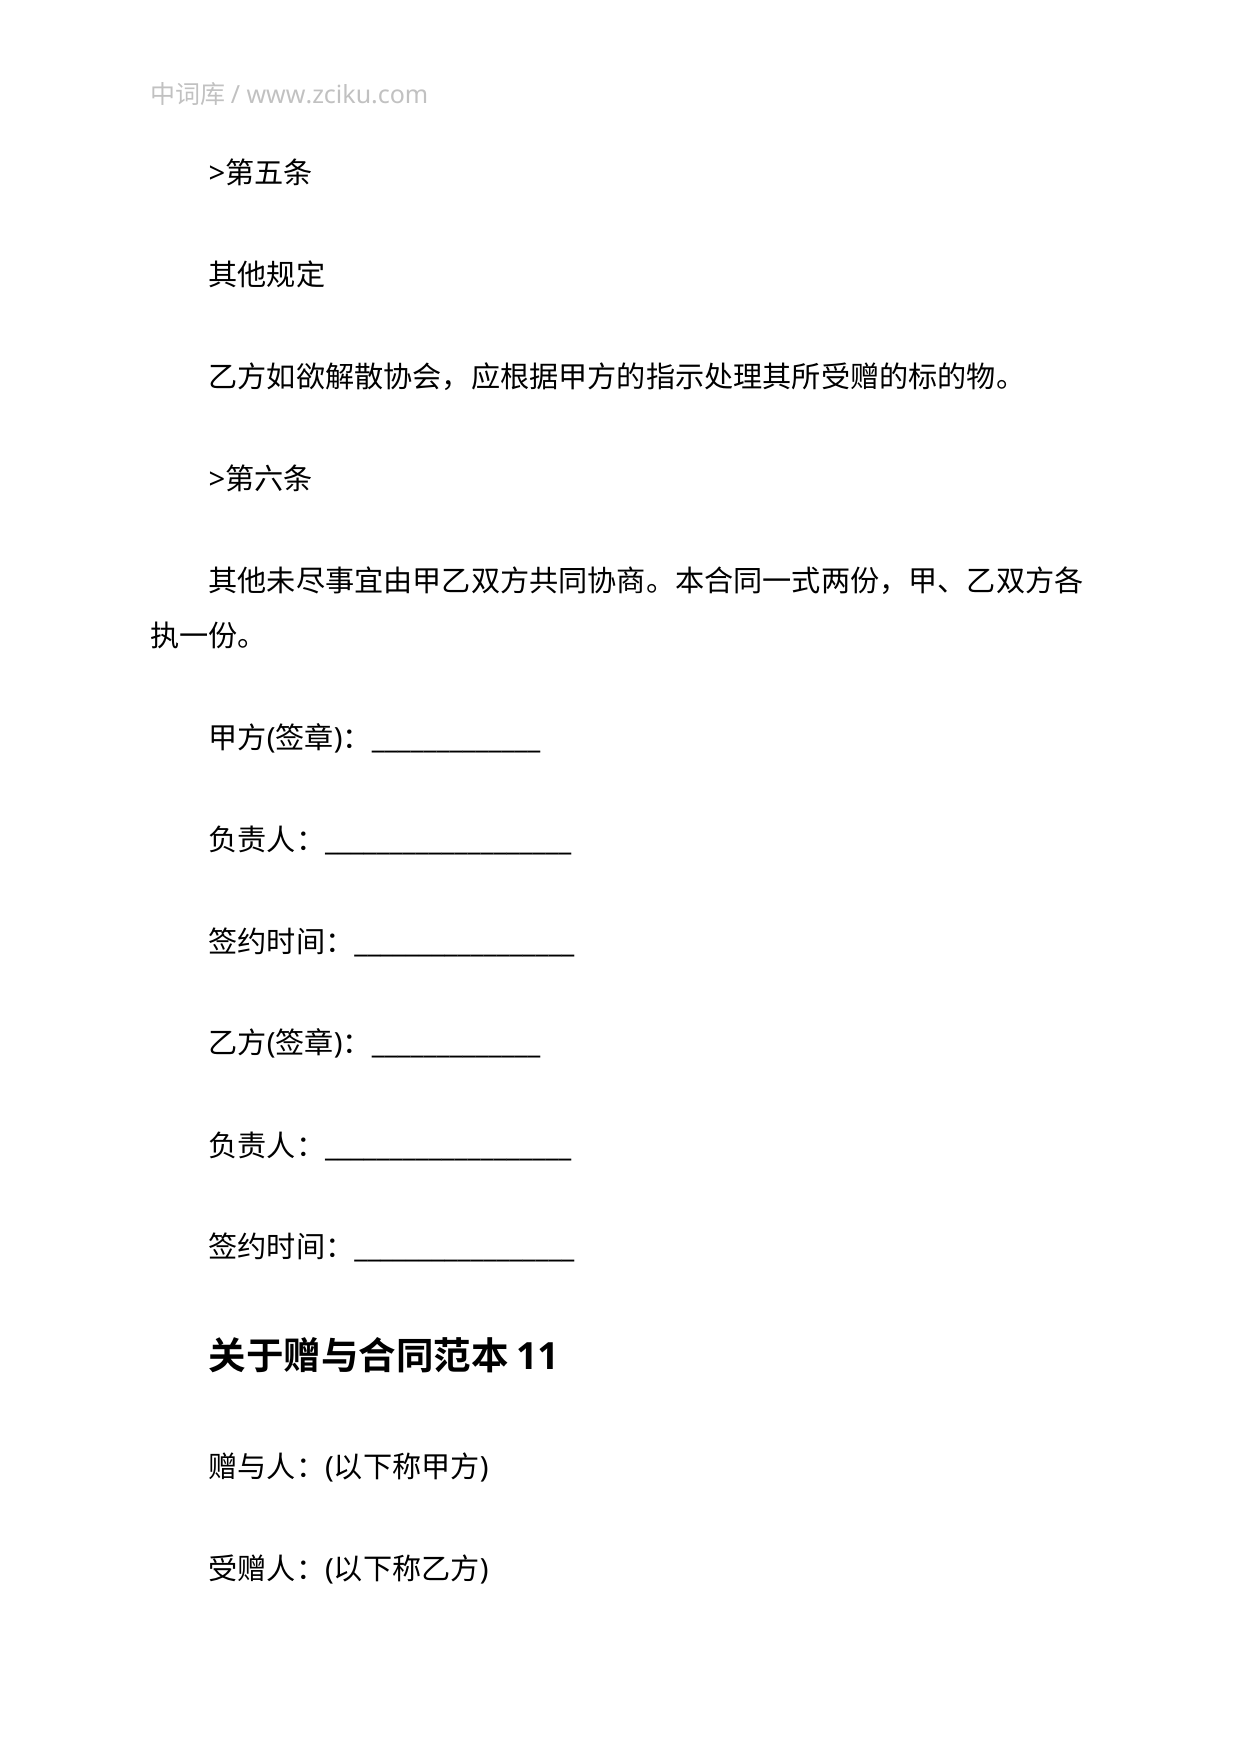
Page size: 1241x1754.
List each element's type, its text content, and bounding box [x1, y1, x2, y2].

text 其他规定 [150, 252, 1090, 294]
text 签约时间：_________________ [150, 1224, 1090, 1266]
text >第五条 [150, 150, 1090, 192]
text 甲方(签章)：_____________ [150, 714, 1090, 757]
text 负责人：___________________ [150, 1122, 1090, 1164]
text 关于赠与合同范本11 [150, 1326, 1090, 1381]
text 赠与人：(以下称甲方) [150, 1444, 1090, 1486]
text 乙方如欲解散协会，应根据甲方的指示处理其所受赠的标的物。 [150, 354, 1090, 396]
text 受赠人：(以下称乙方) [150, 1546, 1090, 1588]
text 负责人：___________________ [150, 816, 1090, 858]
text >第六条 [150, 456, 1090, 498]
text 签约时间：_________________ [150, 918, 1090, 961]
text 乙方(签章)：_____________ [150, 1020, 1090, 1062]
text 其他未尽事宜由甲乙双方共同协商。本合同一式两份，甲、乙双方各执一份。 [150, 557, 1090, 655]
